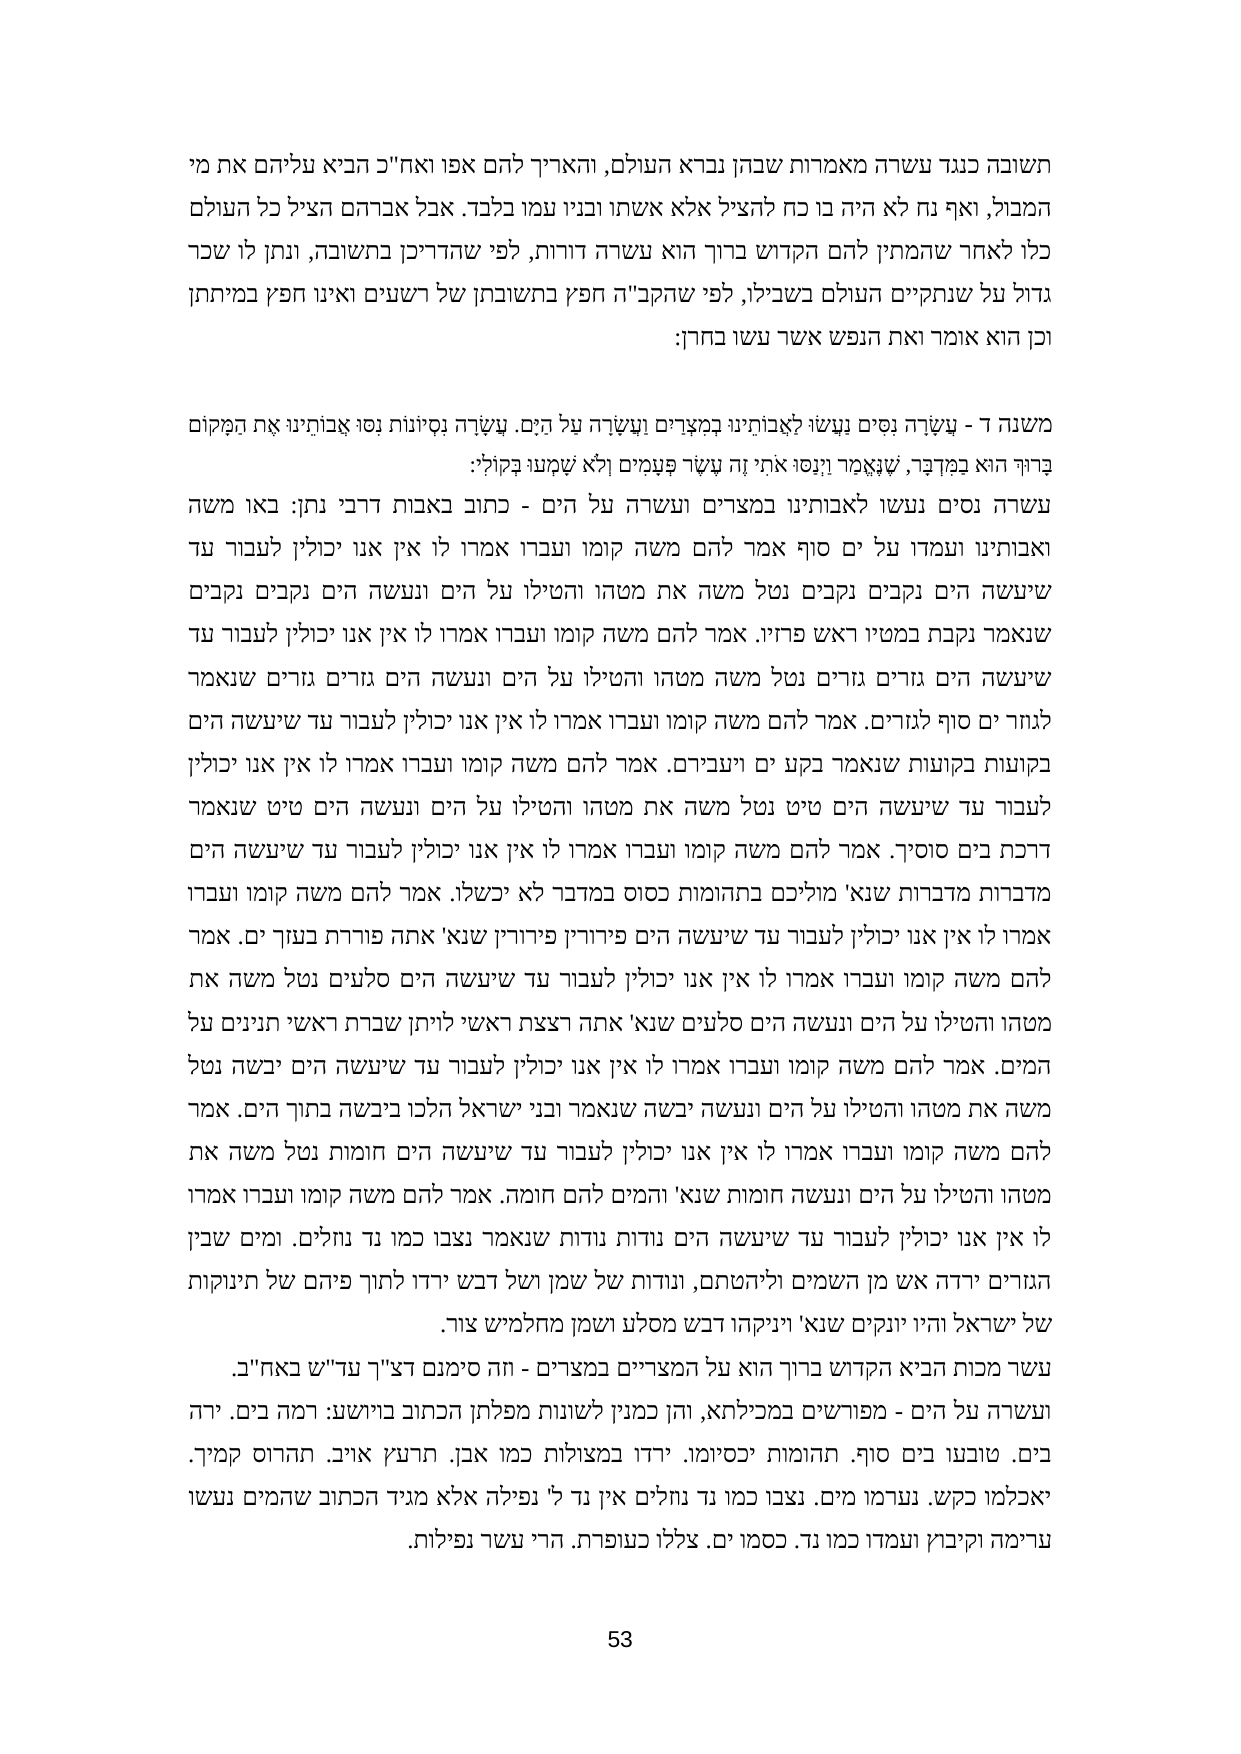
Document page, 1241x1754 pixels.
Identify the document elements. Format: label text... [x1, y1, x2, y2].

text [187, 150, 1053, 351]
text משנה ד - עֲשָׂרָה נִסִּים נַעֲשׂוּ לַאֲבוֹתֵינוּ בְמִצְרַיִם וַעֲשָׂרָה עַל הַיָּם. עֲשָׂרָה נִסְיוֹנוֹת נִסּוּ אֲבוֹתֵינוּ אֶת הַמָּקוֹם בָּרוּךְ הוּא בַמִּדְבָּר, שֶׁנֶּאֱמַר וַיְנַסּוּ אֹתִי זֶה עֶשֶׂר פְּעָמִים וְלֹא שָׁמְעוּ בְּקוֹלִי: [187, 409, 1053, 477]
text ועשרה על הים - מפורשים במכילתא, והן כמנין לשונות מפלתן הכתוב בויושע: רמה בים. ירה בים. טובעו בים סוף. תהומות יכסיומו. ירדו במצולות כמו אבן. תרעץ אויב. תהרוס קמיך. יאכלמו כקש. נערמו מים. נצבו כמו נד נוזלים אין נד ל' נפילה אלא מגיד הכתוב שהמים נעשו ערימה וקיבוץ ועמדו כמו נד. כסמו ים. צללו כעופרת. הרי עשר נפילות. [187, 1396, 1053, 1554]
text עשר מכות הביא הקדוש ברוך הוא על המצריים במצרים - וזה סימנם דצ"ך עד"ש באח"ב. [187, 1353, 1053, 1381]
text עשרה נסים נעשו לאבותינו במצרים ועשרה על הים - כתוב באבות דרבי נתן: באו משה ואבותינו ועמדו על ים סוף אמר להם משה קומו ועברו אמרו לו אין אנו יכולין לעבור עד שיעשה הים נקבים נקבים נטל משה את מטהו והטילו על הים ונעשה הים נקבים נקבים שנאמר נקבת במטיו ראש פרזיו. אמר להם משה קומו ועברו אמרו לו אין אנו יכולין לעבור עד שיעשה הים גזרים גזרים נטל משה מטהו והטילו על הים ונעשה הים גזרים גזרים שנאמר לגוזר ים סוף לגזרים. אמר להם משה קומו ועברו אמרו לו אין אנו יכולין לעבור עד שיעשה הים בקועות בקועות שנאמר בקע ים ויעבירם. אמר להם משה קומו ועברו אמרו לו אין אנו יכולין לעבור עד שיעשה הים טיט נטל משה את מטהו והטילו על הים ונעשה הים טיט שנאמר דרכת בים סוסיך. אמר להם משה קומו ועברו אמרו לו אין אנו יכולין לעבור עד שיעשה הים מדברות מדברות שנא' מוליכם בתהומות כסוס במדבר לא יכשלו. אמר להם משה קומו ועברו אמרו לו אין אנו יכולין לעבור עד שיעשה הים פירורין פירורין שנא' אתה פוררת בעזך ים. אמר להם משה קומו ועברו אמרו לו אין אנו יכולין לעבור עד שיעשה הים סלעים נטל משה את מטהו והטילו על הים ונעשה הים סלעים שנא' אתה רצצת ראשי לויתן שברת ראשי תנינים על המים. אמר להם משה קומו ועברו אמרו לו אין אנו יכולין לעבור עד שיעשה הים יבשה נטל משה את מטהו והטילו על הים ונעשה יבשה שנאמר ובני ישראל הלכו ביבשה בתוך הים. אמר להם משה קומו ועברו אמרו לו אין אנו יכולין לעבור עד שיעשה הים חומות נטל משה את מטהו והטילו על הים ונעשה חומות שנא' והמים להם חומה. אמר להם משה קומו ועברו אמרו לו אין אנו יכולין לעבור עד שיעשה הים נודות נודות שנאמר נצבו כמו נד נוזלים. ומים שבין הגזרים ירדה אש מן השמים וליהטתם, ונודות של שמן ושל דבש ירדו לתוך פיהם של תינוקות של ישראל והיו יונקים שנא' ויניקהו דבש מסלע ושמן מחלמיש צור. [187, 490, 1053, 1338]
